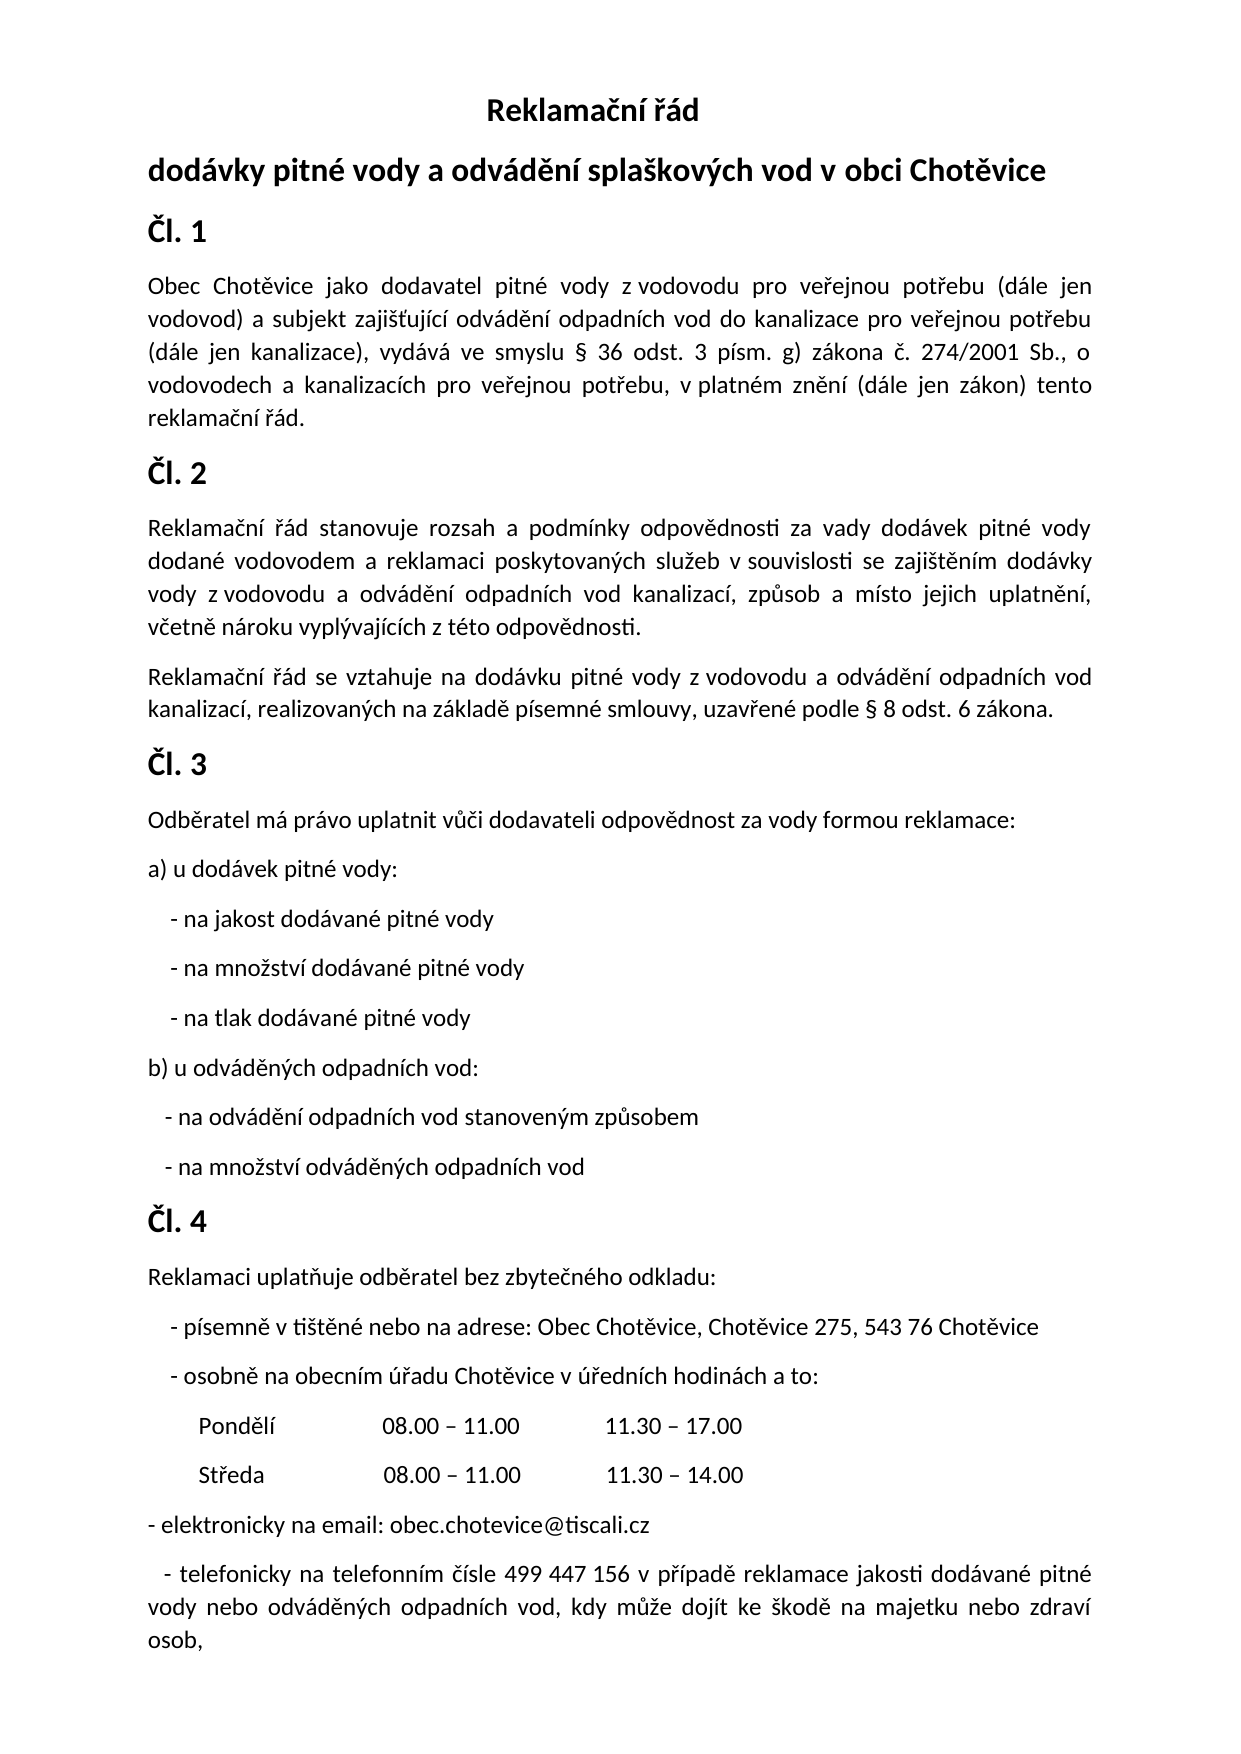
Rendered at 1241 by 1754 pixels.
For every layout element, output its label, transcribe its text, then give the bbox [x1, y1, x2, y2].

text Čl. 1 [148, 210, 1092, 251]
text Středa 08.00 – 11.00 11.30 – 14.00 [148, 1459, 1092, 1490]
text Čl. 4 [148, 1201, 1092, 1241]
text Reklamaci uplatňuje odběratel bez zbytečného odkladu: [148, 1261, 1092, 1292]
text Reklamační řád stanovuje rozsah a podmínky odpovědnosti za vady dodávek pitné vody dodané vodovodem a reklamaci poskytovaných služeb v souvislosti se zajištěním dodávky vody z vodovodu a odvádění odpadních vod kanalizací, způsob a místo jejich uplatnění, včetně nároku vyplývajících z této odpovědnosti. [148, 512, 1092, 642]
text - elektronicky na email: obec.chotevice@tiscali.cz [148, 1509, 1092, 1539]
text - telefonicky na telefonním čísle 499 447 156 v případě reklamace jakosti dodávané pitné vody nebo odváděných odpadních vod, kdy může dojít ke škodě na majetku nebo zdraví osob, [148, 1559, 1092, 1655]
text Pondělí 08.00 – 11.00 11.30 – 17.00 [148, 1410, 1092, 1440]
text - osobně na obecním úřadu Chotěvice v úředních hodinách a to: [148, 1360, 1092, 1391]
text a) u dodávek pitné vody: [148, 853, 1092, 884]
text Čl. 2 [148, 452, 1092, 492]
text - na tlak dodávané pitné vody [148, 1002, 1092, 1033]
text b) u odváděných odpadních vod: [148, 1052, 1092, 1082]
text Obec Chotěvice jako dodavatel pitné vody z vodovodu pro veřejnou potřebu (dále jen vodovod) a subjekt zajišťující odvádění odpadních vod do kanalizace pro veřejnou potřebu (dále jen kanalizace), vydává ve smyslu § 36 odst. 3 písm. g) zákona č. 274/2001 Sb., o vodovodech a kanalizacích pro veřejnou potřebu, v platném znění (dále jen zákon) tento reklamační řád. [148, 271, 1092, 433]
text Reklamační řád se vztahuje na dodávku pitné vody z vodovodu a odvádění odpadních vod kanalizací, realizovaných na základě písemné smlouvy, uzavřené podle § 8 odst. 6 zákona. [148, 661, 1092, 724]
text - na množství odváděných odpadních vod [148, 1151, 1092, 1181]
text Reklamační řád [148, 89, 1092, 129]
text Čl. 3 [148, 743, 1092, 784]
text - na množství dodávané pitné vody [148, 953, 1092, 983]
text - na jakost dodávané pitné vody [148, 903, 1092, 933]
text - písemně v tištěné nebo na adrese: Obec Chotěvice, Chotěvice 275, 543 76 Chotěvice [148, 1311, 1092, 1341]
text Odběratel má právo uplatnit vůči dodavateli odpovědnost za vody formou reklamace: [148, 804, 1092, 834]
text dodávky pitné vody a odvádění splaškových vod v obci Chotěvice [148, 149, 1092, 190]
text - na odvádění odpadních vod stanoveným způsobem [148, 1101, 1092, 1132]
